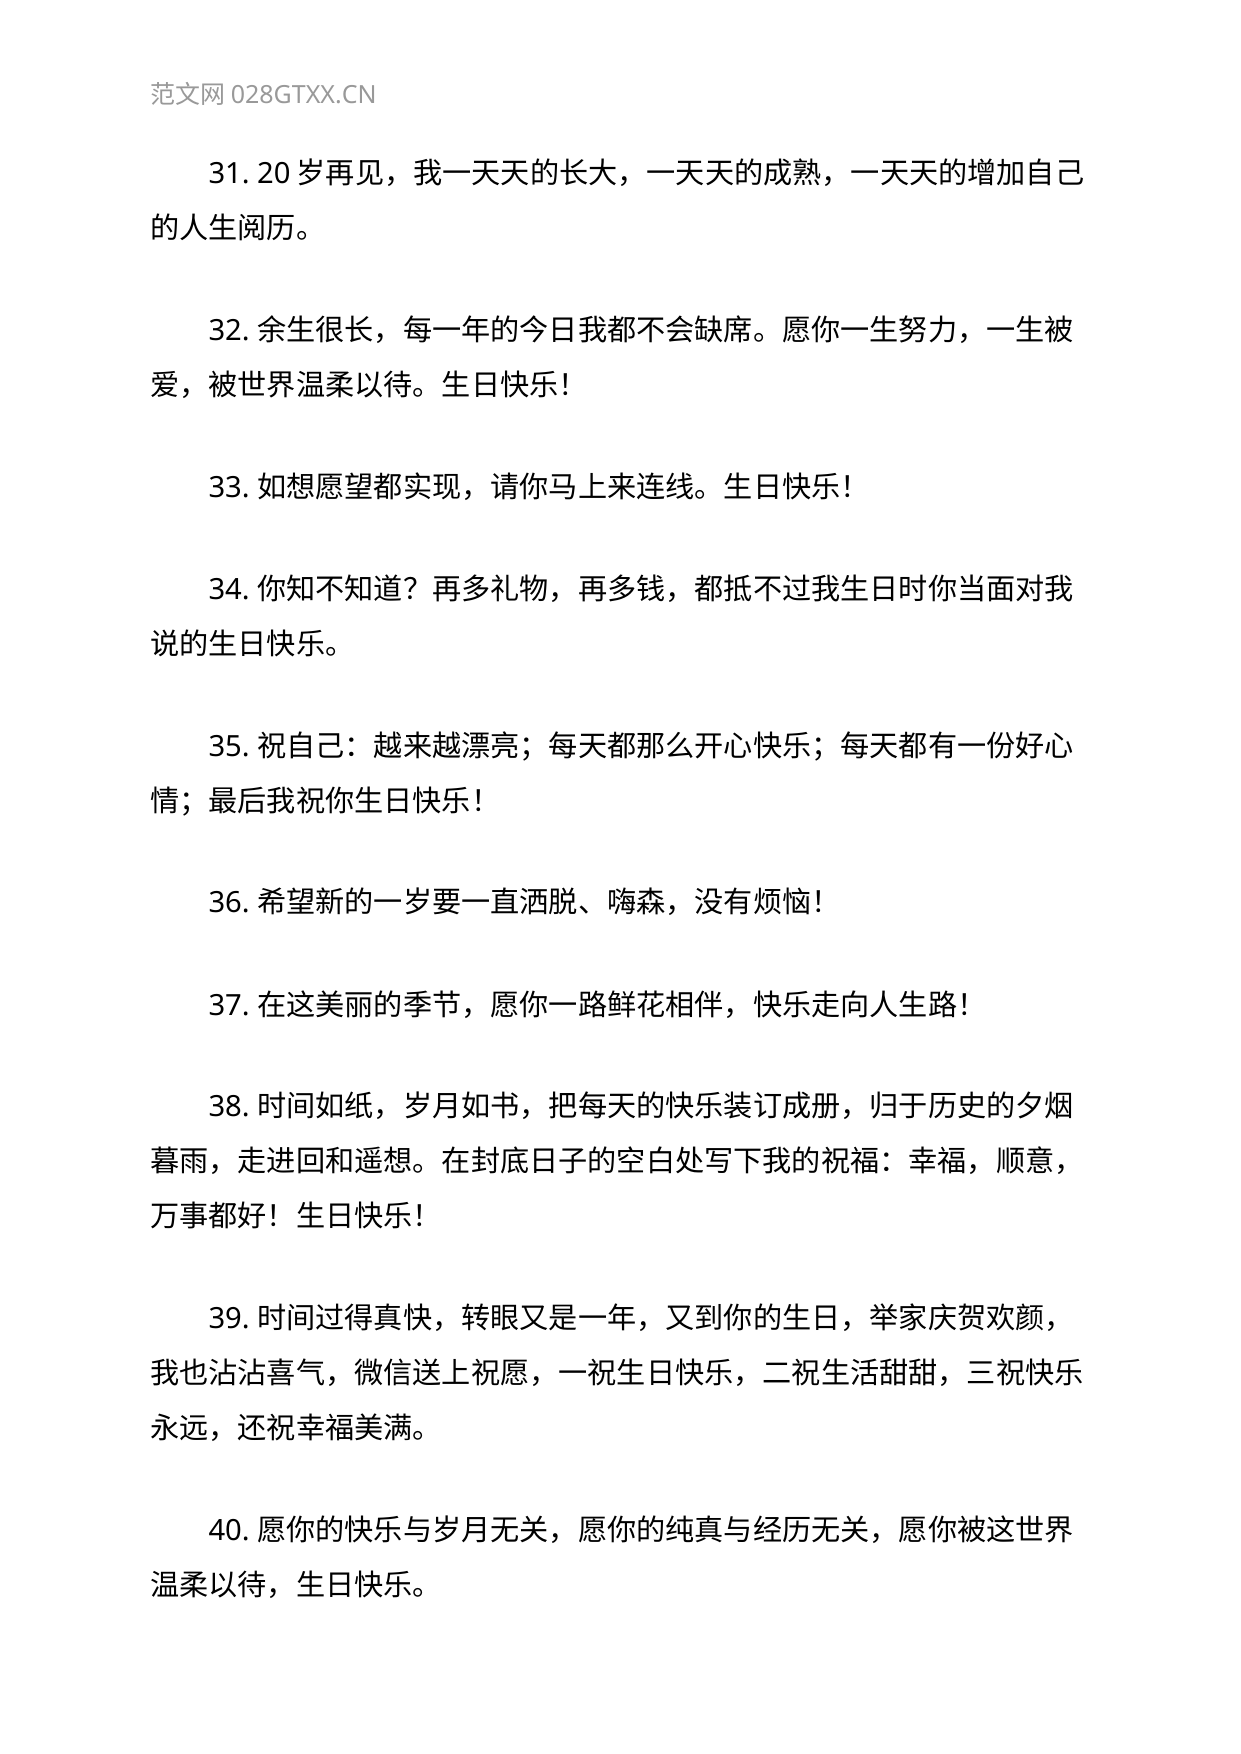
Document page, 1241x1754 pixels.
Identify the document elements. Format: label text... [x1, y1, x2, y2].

text 39. 时间过得真快，转眼又是一年，又到你的生日，举家庆贺欢颜，我也沾沾喜气，微信送上祝愿，一祝生日快乐，二祝生活甜甜，三祝快乐永远，还祝幸福美满。 [150, 1295, 1090, 1447]
text 40. 愿你的快乐与岁月无关，愿你的纯真与经历无关，愿你被这世界温柔以待，生日快乐。 [150, 1506, 1090, 1604]
text 31. 20岁再见，我一天天的长大，一天天的成熟，一天天的增加自己的人生阅历。 [150, 150, 1090, 247]
text 32. 余生很长，每一年的今日我都不会缺席。愿你一生努力，一生被爱，被世界温柔以待。生日快乐！ [150, 307, 1090, 404]
text 35. 祝自己：越来越漂亮；每天都那么开心快乐；每天都有一份好心情；最后我祝你生日快乐！ [150, 722, 1090, 819]
text 36. 希望新的一岁要一直洒脱、嗨森，没有烦恼！ [150, 879, 1090, 921]
text 38. 时间如纸，岁月如书，把每天的快乐装订成册，归于历史的夕烟暮雨，走进回和遥想。在封底日子的空白处写下我的祝福：幸福，顺意，万事都好！生日快乐！ [150, 1083, 1090, 1235]
text 37. 在这美丽的季节，愿你一路鲜花相伴，快乐走向人生路！ [150, 981, 1090, 1023]
text 34. 你知不知道？再多礼物，再多钱，都抵不过我生日时你当面对我说的生日快乐。 [150, 566, 1090, 663]
text 33. 如想愿望都实现，请你马上来连线。生日快乐！ [150, 463, 1090, 506]
